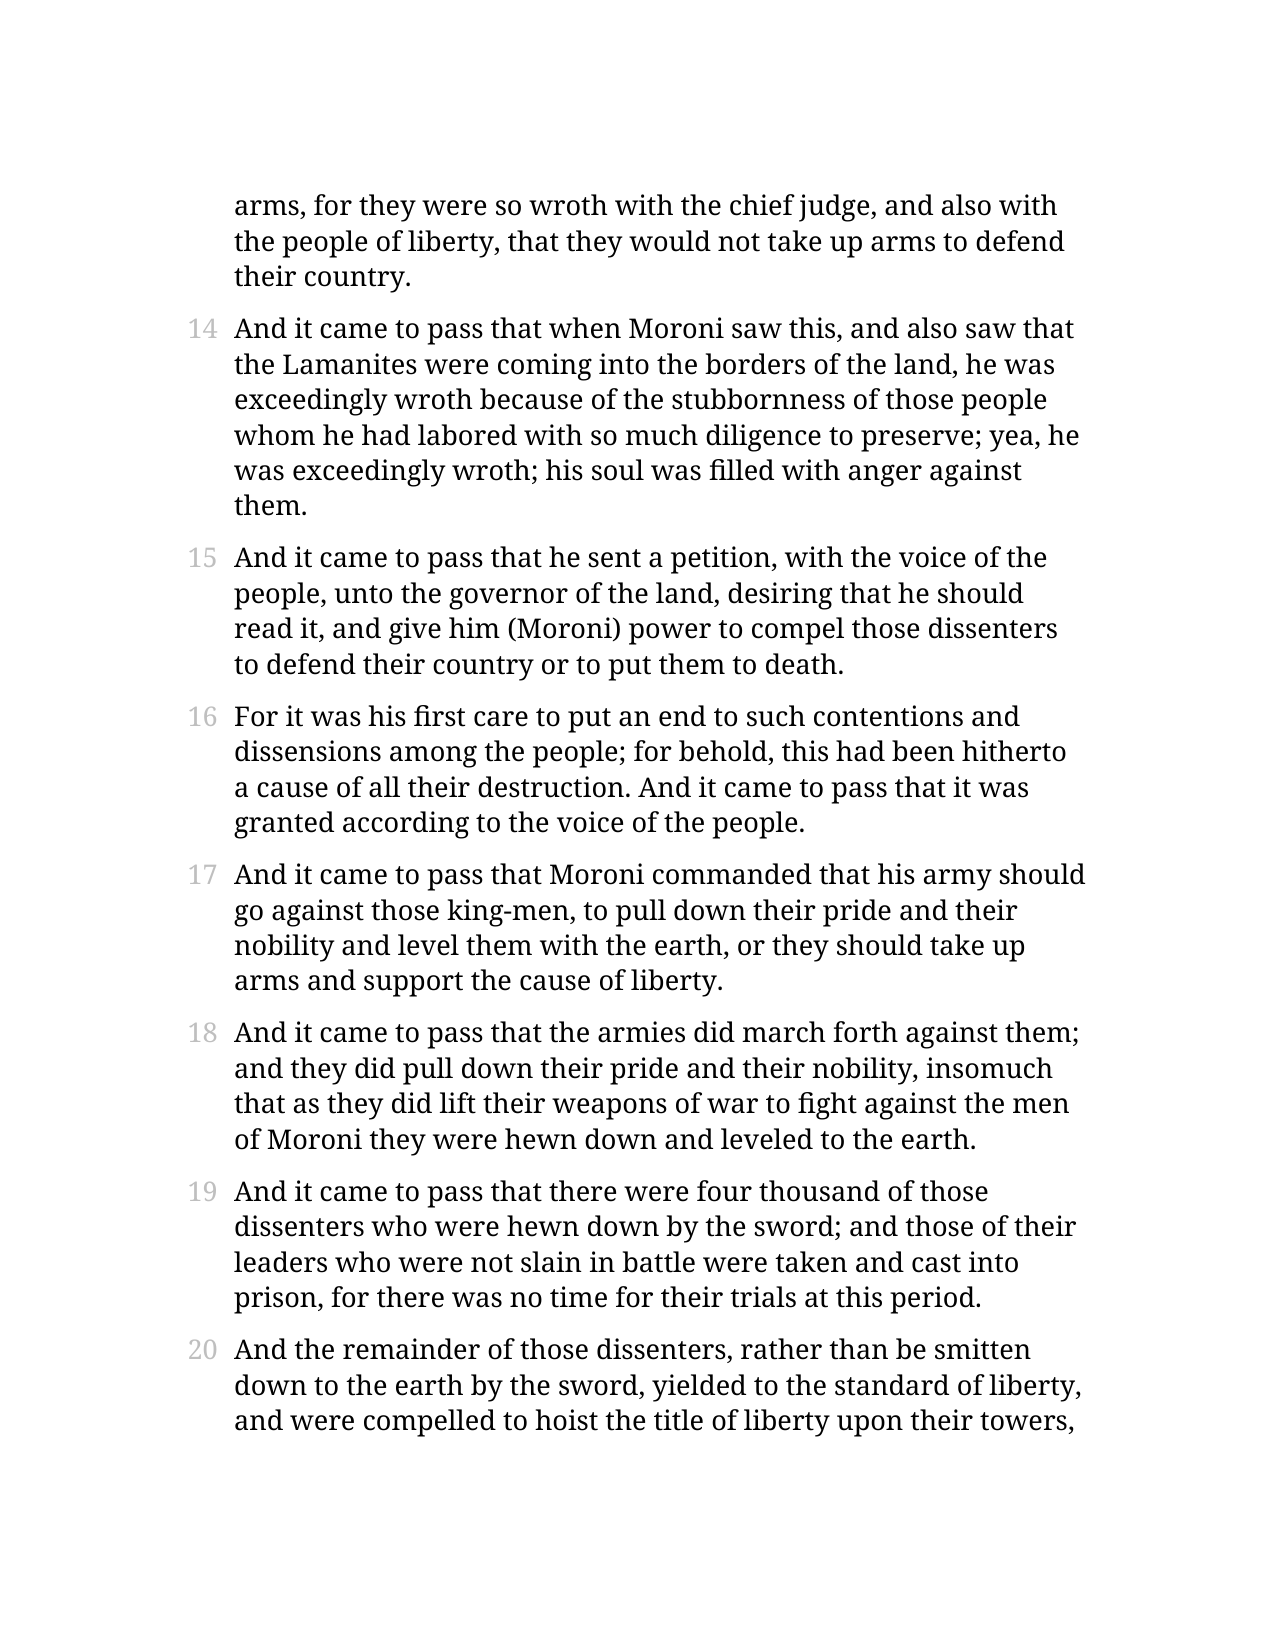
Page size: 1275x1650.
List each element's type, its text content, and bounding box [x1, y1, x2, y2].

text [187, 187, 1087, 294]
text 19 And it came to pass that there were four thousand of those dissenters who were hewn down by the sword; and those of their leaders who were not slain in battle were taken and cast into prison, for there was no time for their trials at this period. [187, 1173, 1087, 1314]
text 15 And it came to pass that he sent a petition, with the voice of the people, unto the governor of the land, desiring that he should read it, and give him (Moroni) power to compel those dissenters to defend their country or to put them to death. [187, 539, 1087, 681]
text 17 And it came to pass that Moroni commanded that his army should go against those king-men, to pull down their pride and their nobility and level them with the earth, or they should take up arms and support the cause of liberty. [187, 856, 1087, 998]
text 18 And it came to pass that the armies did march forth against them; and they did pull down their pride and their nobility, insomuch that as they did lift their weapons of war to fight against the men of Moroni they were hewn down and leveled to the earth. [187, 1014, 1087, 1156]
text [187, 1331, 1087, 1437]
text 14 And it came to pass that when Moroni saw this, and also saw that the Lamanites were coming into the borders of the land, he was exceedingly wroth because of the stubbornness of those people whom he had labored with so much diligence to preserve; yea, he was exceedingly wroth; his soul was filled with anger against them. [187, 310, 1087, 523]
text 16 For it was his first care to put an end to such contentions and dissensions among the people; for behold, this had been hitherto a cause of all their destruction. And it came to pass that it was granted according to the voice of the people. [187, 698, 1087, 839]
